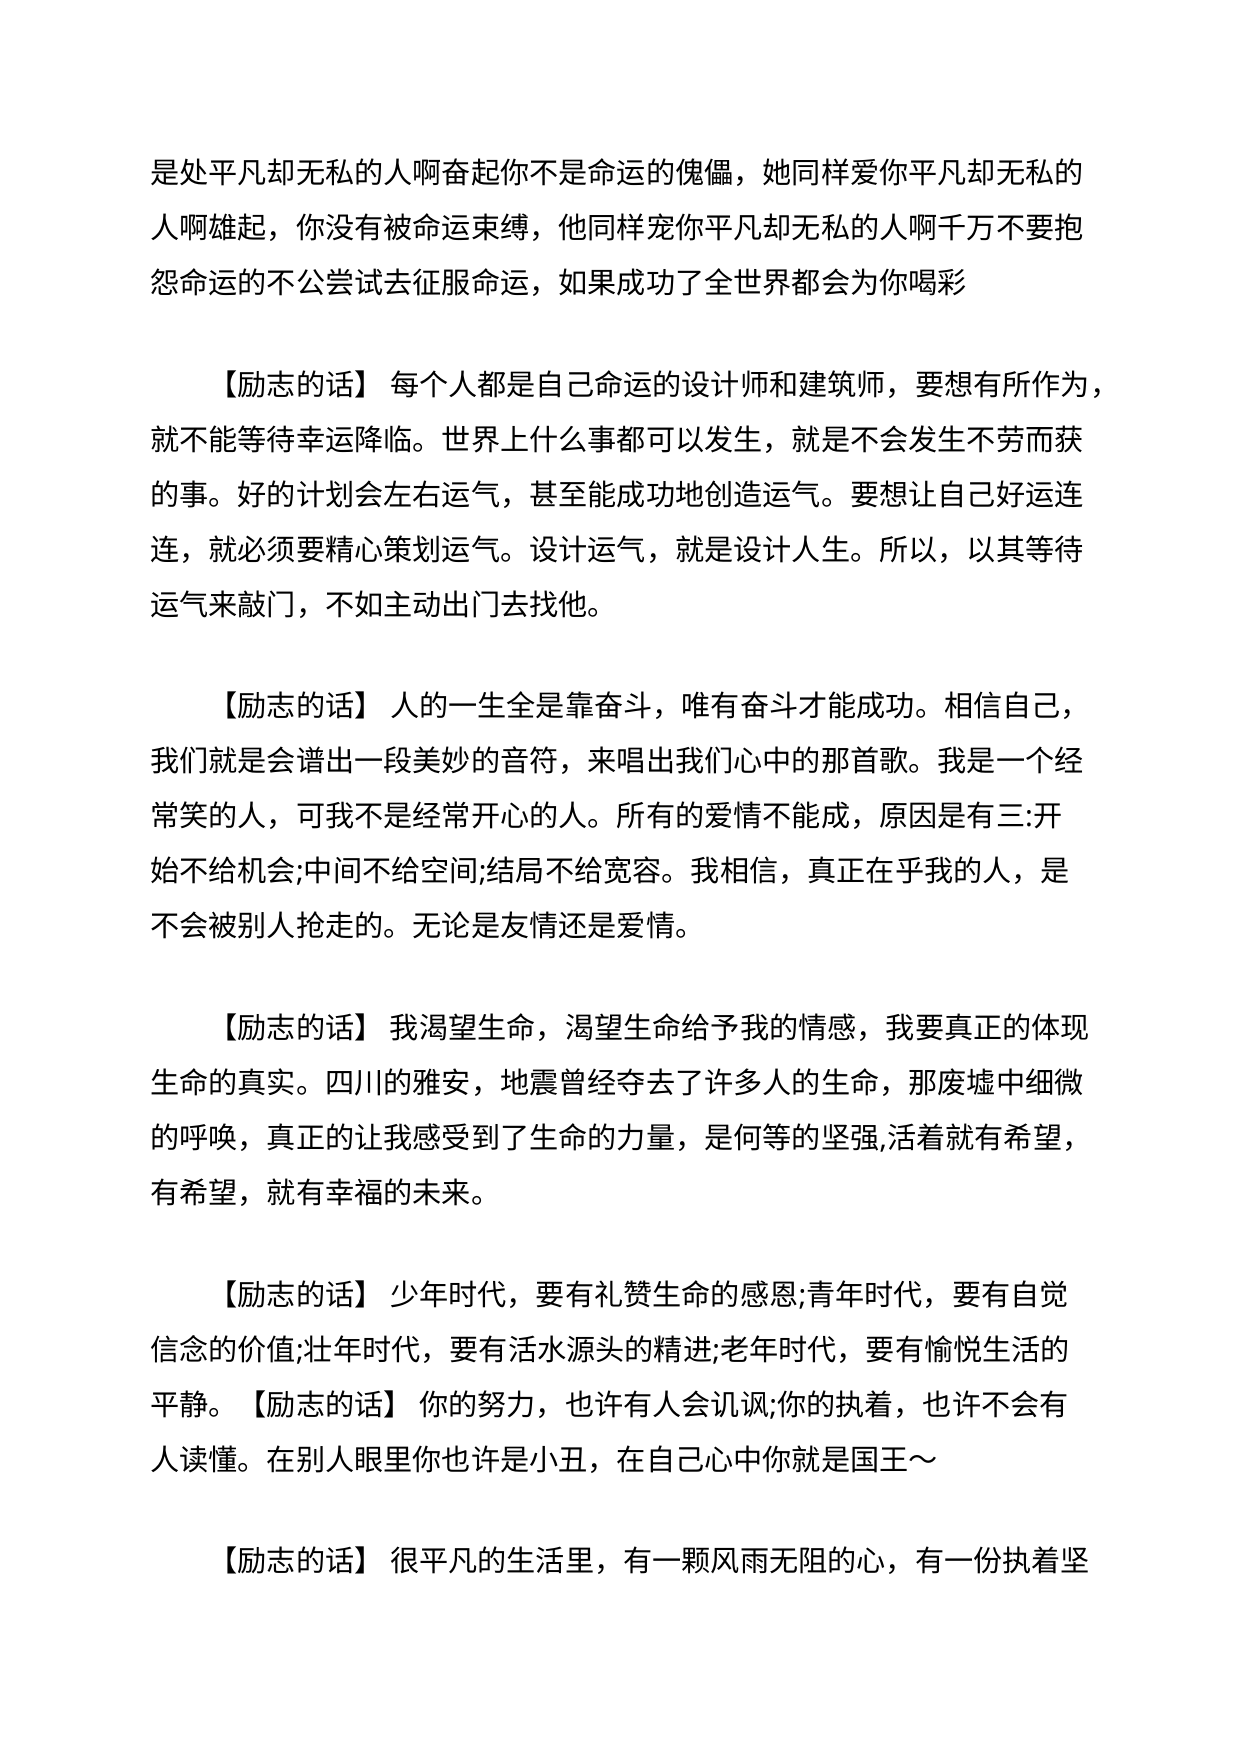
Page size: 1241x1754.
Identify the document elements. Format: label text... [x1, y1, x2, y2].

text 【励志的话】 人的一生全是靠奋斗，唯有奋斗才能成功。相信自己，我们就是会谱出一段美妙的音符，来唱出我们心中的那首歌。我是一个经常笑的人，可我不是经常开心的人。所有的爱情不能成，原因是有三:开始不给机会;中间不给空间;结局不给宽容。我相信，真正在乎我的人，是不会被别人抢走的。无论是友情还是爱情。 [150, 683, 1090, 945]
text 【励志的话】 少年时代，要有礼赞生命的感恩;青年时代，要有自觉信念的价值;壮年时代，要有活水源头的精进;老年时代，要有愉悦生活的平静。【励志的话】 你的努力，也许有人会讥讽;你的执着，也许不会有人读懂。在别人眼里你也许是小丑，在自己心中你就是国王～ [150, 1271, 1090, 1478]
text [150, 150, 1090, 302]
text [150, 1538, 1090, 1580]
text 【励志的话】 每个人都是自己命运的设计师和建筑师，要想有所作为，就不能等待幸运降临。世界上什么事都可以发生，就是不会发生不劳而获的事。好的计划会左右运气，甚至能成功地创造运气。要想让自己好运连连，就必须要精心策划运气。设计运气，就是设计人生。所以，以其等待运气来敲门，不如主动出门去找他。 [150, 362, 1090, 623]
text 【励志的话】 我渴望生命，渴望生命给予我的情感，我要真正的体现生命的真实。四川的雅安，地震曾经夺去了许多人的生命，那废墟中细微的呼唤，真正的让我感受到了生命的力量，是何等的坚强,活着就有希望，有希望，就有幸福的未来。 [150, 1004, 1090, 1212]
